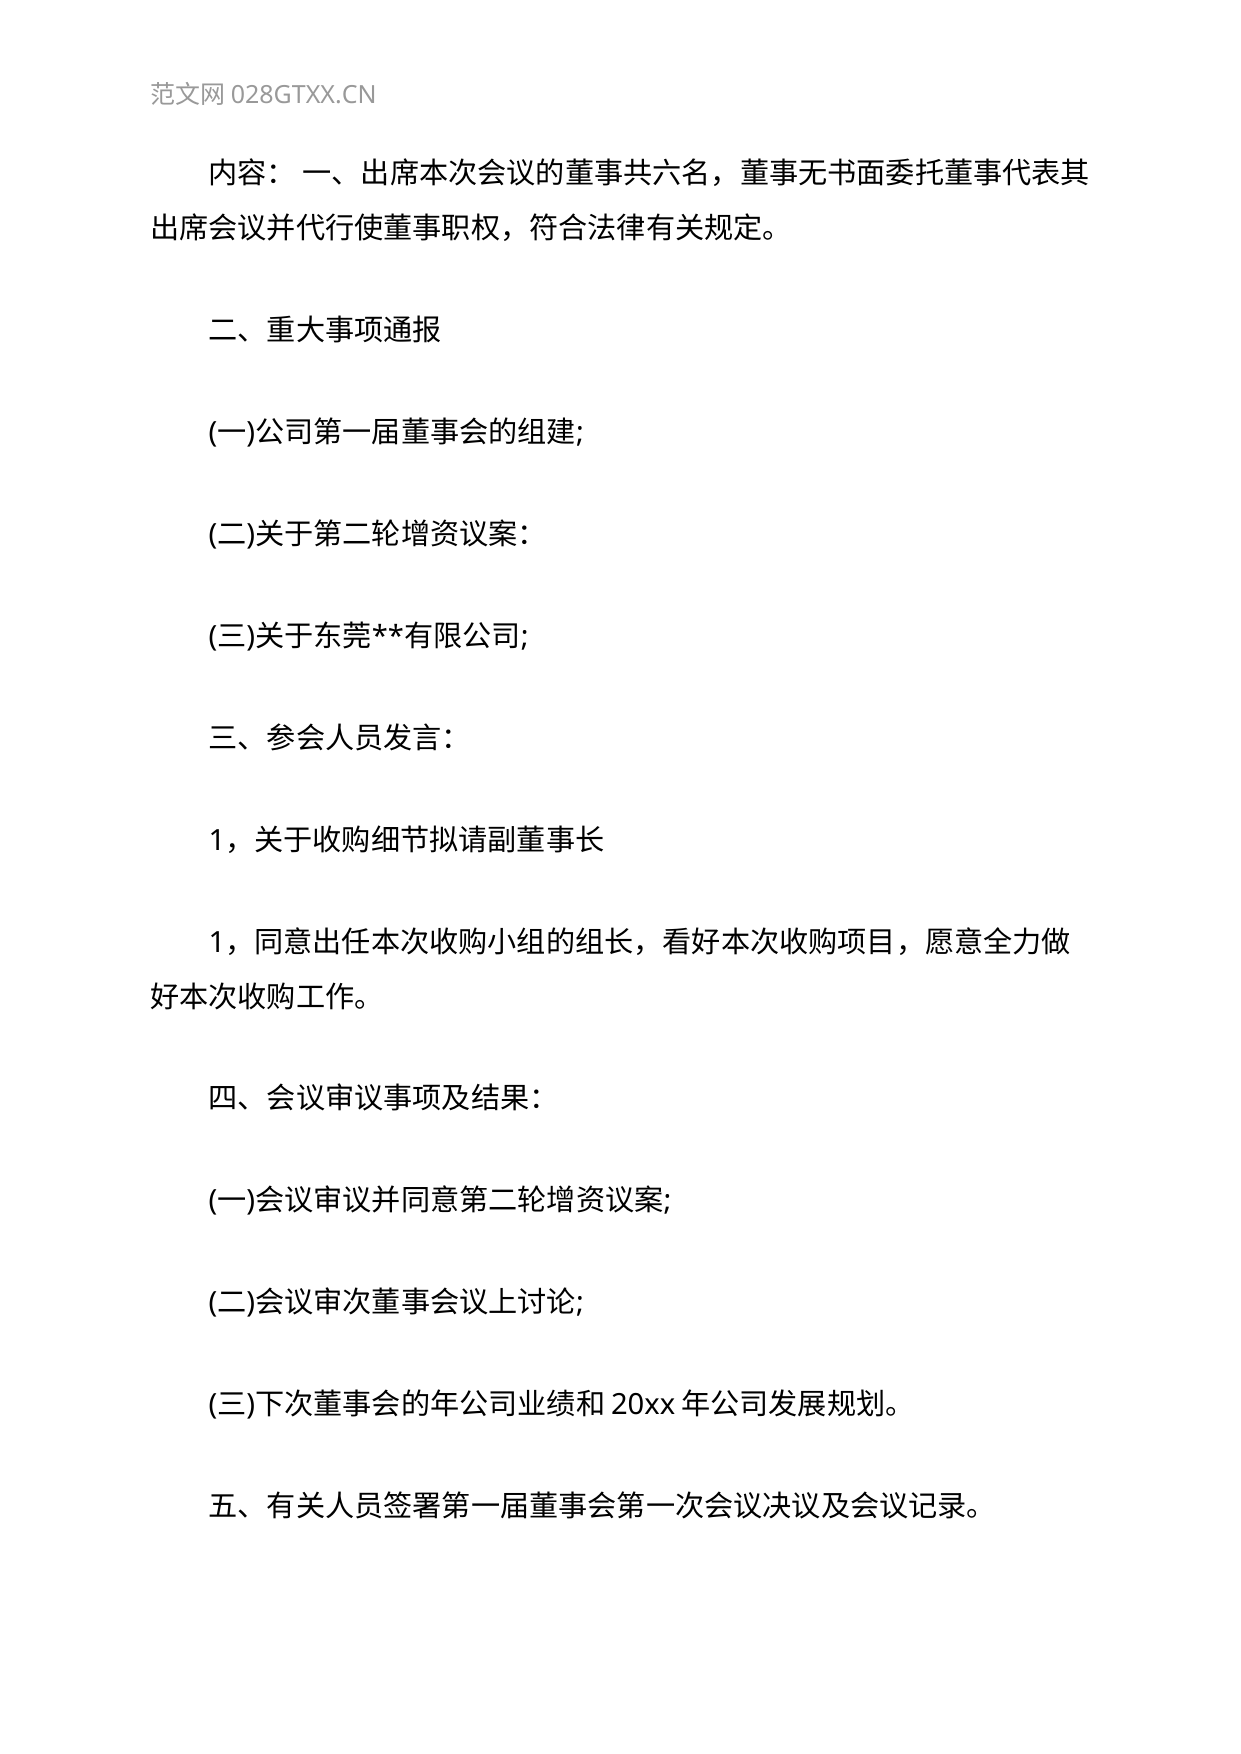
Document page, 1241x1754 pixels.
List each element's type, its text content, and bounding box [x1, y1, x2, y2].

text 1，同意出任本次收购小组的组长，看好本次收购项目，愿意全力做好本次收购工作。 [150, 918, 1090, 1015]
text (三)下次董事会的年公司业绩和20xx年公司发展规划。 [150, 1381, 1090, 1423]
text 三、参会人员发言： [150, 714, 1090, 757]
text 1，关于收购细节拟请副董事长 [150, 816, 1090, 858]
text 二、重大事项通报 [150, 307, 1090, 349]
text (三)关于东莞**有限公司; [150, 612, 1090, 655]
text 四、会议审议事项及结果： [150, 1075, 1090, 1117]
text (一)会议审议并同意第二轮增资议案; [150, 1177, 1090, 1219]
text (二)会议审次董事会议上讨论; [150, 1279, 1090, 1321]
text (二)关于第二轮增资议案： [150, 510, 1090, 553]
text (一)公司第一届董事会的组建; [150, 408, 1090, 451]
text 内容： 一、出席本次会议的董事共六名，董事无书面委托董事代表其出席会议并代行使董事职权，符合法律有关规定。 [150, 150, 1090, 247]
text 五、有关人员签署第一届董事会第一次会议决议及会议记录。 [150, 1483, 1090, 1525]
